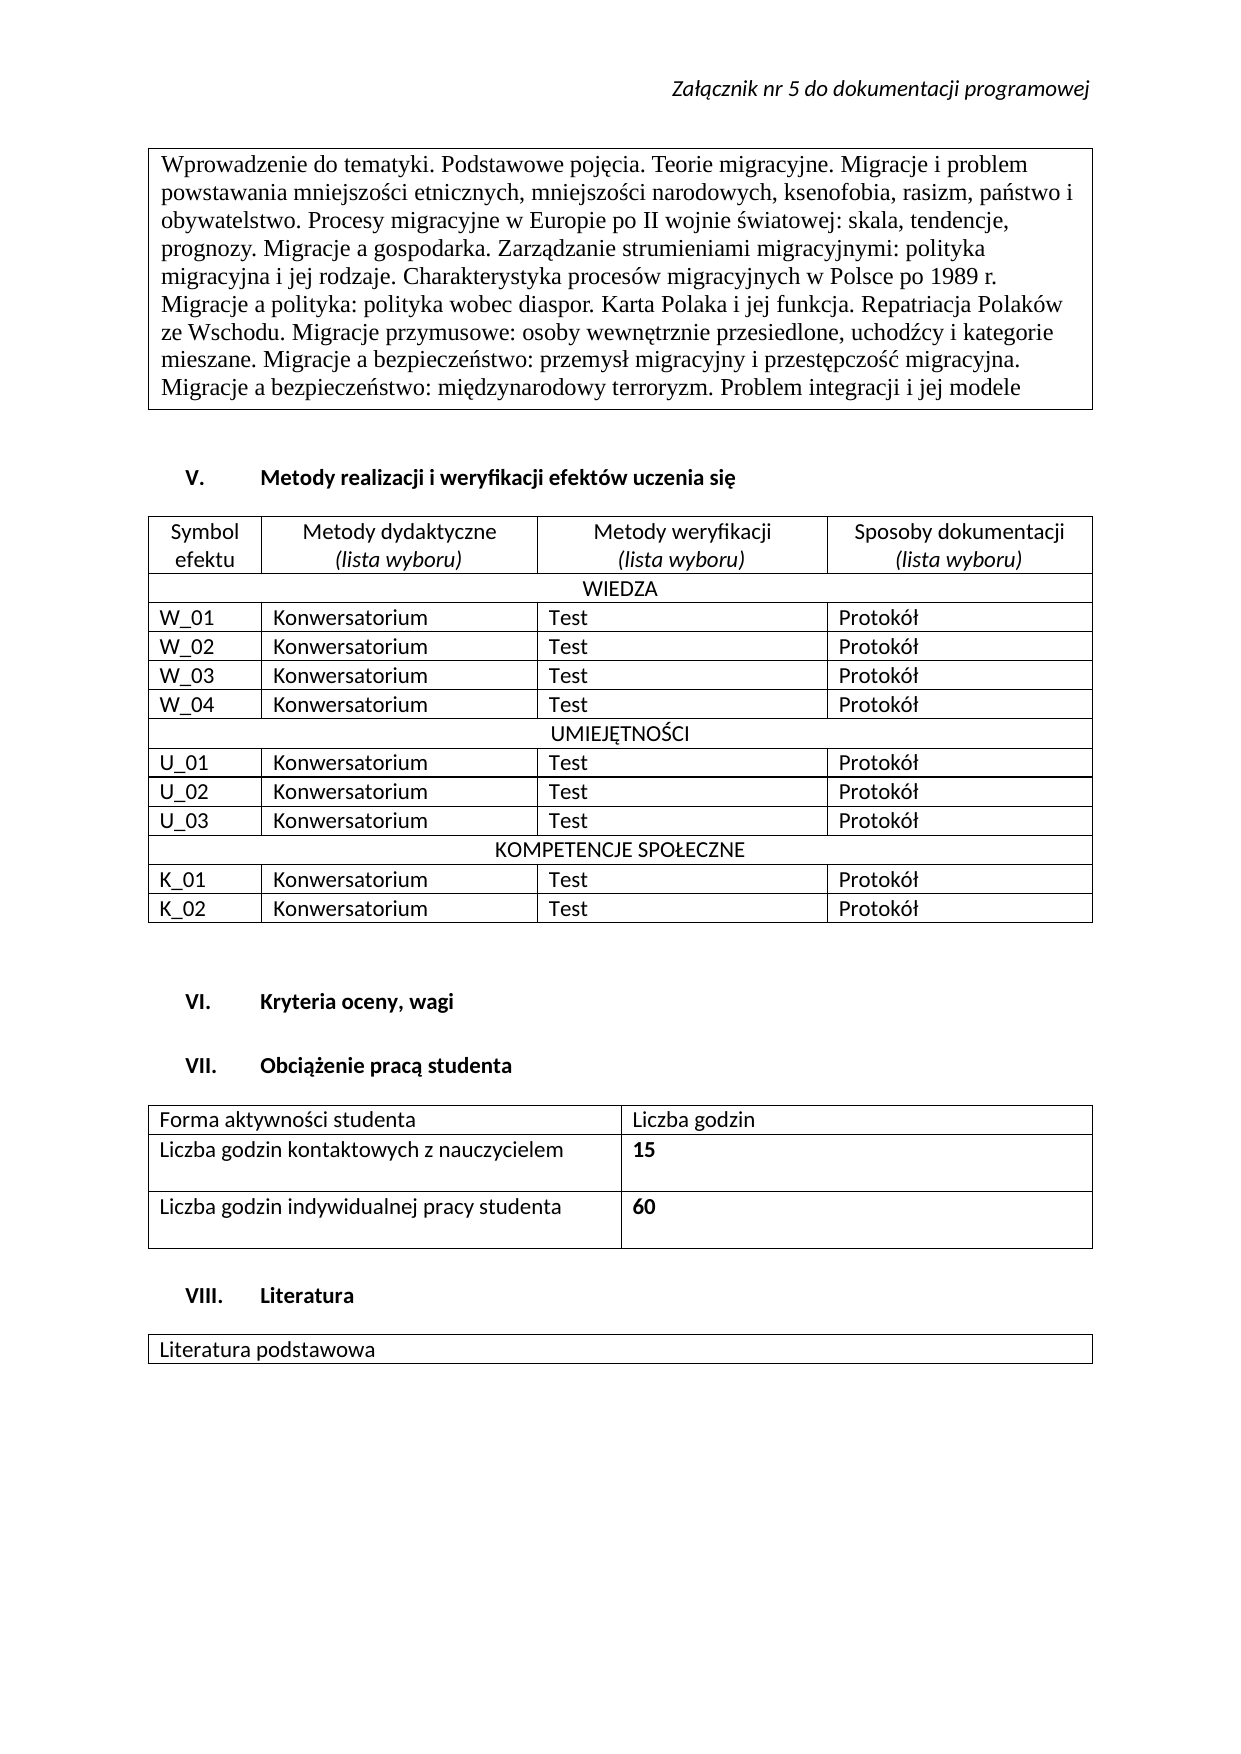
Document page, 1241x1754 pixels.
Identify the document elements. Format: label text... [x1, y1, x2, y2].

table_cell Konwersatorium [262, 690, 537, 718]
table_cell W_01 [149, 603, 261, 631]
table_cell K_02 [149, 894, 261, 922]
table_header Metody weryfikacji (lista wyboru) [538, 517, 827, 573]
table_header Forma aktywności studenta [149, 1106, 621, 1134]
table_cell Konwersatorium [262, 778, 537, 806]
list Metody realizacji i weryfikacji efektów uczenia się [185, 463, 1093, 491]
table_cell W_03 [149, 661, 261, 689]
table_header Metody dydaktyczne (lista wyboru) [262, 517, 537, 573]
table_cell Liczba godzin kontaktowych z nauczycielem [149, 1135, 621, 1191]
table_cell Protokół [828, 749, 1092, 776]
table_cell Protokół [828, 690, 1092, 718]
table_cell W_04 [149, 690, 261, 718]
table_cell Konwersatorium [262, 632, 537, 660]
table_header Liczba godzin [622, 1106, 1092, 1134]
table_header Sposoby dokumentacji (lista wyboru) [828, 517, 1092, 573]
table_cell K_01 [149, 865, 261, 893]
list Literatura [185, 1281, 1093, 1309]
table_cell Konwersatorium [262, 807, 537, 834]
table_cell Konwersatorium [262, 865, 537, 893]
table_cell W_02 [149, 632, 261, 660]
table_cell Protokół [828, 603, 1092, 631]
table_cell Konwersatorium [262, 603, 537, 631]
table_cell U_02 [149, 778, 261, 806]
table_cell 60 [622, 1192, 1092, 1248]
table_cell Protokół [828, 894, 1092, 922]
table_cell Test [538, 865, 827, 893]
table_cell 15 [622, 1135, 1092, 1191]
table_cell Test [538, 661, 827, 689]
table_cell U_03 [149, 807, 261, 834]
table_cell Protokół [828, 865, 1092, 893]
table_cell Liczba godzin indywidualnej pracy studenta [149, 1192, 621, 1248]
table_cell Test [538, 749, 827, 776]
table_header Symbol efektu [149, 517, 261, 573]
table_header [149, 149, 1092, 409]
table_cell UMIEJĘTNOŚCI [149, 719, 1092, 747]
table_cell Protokół [828, 661, 1092, 689]
table_cell Test [538, 807, 827, 834]
table_cell Protokół [828, 778, 1092, 806]
table_cell Protokół [828, 632, 1092, 660]
table_cell Protokół [828, 807, 1092, 834]
table_cell Test [538, 632, 827, 660]
table_cell Test [538, 778, 827, 806]
table_cell Test [538, 690, 827, 718]
table_cell U_01 [149, 749, 261, 776]
table_cell Konwersatorium [262, 894, 537, 922]
table_cell Test [538, 894, 827, 922]
table_cell Konwersatorium [262, 749, 537, 776]
table_cell WIEDZA [149, 574, 1092, 602]
table_header Literatura podstawowa [149, 1335, 1092, 1363]
table_cell Konwersatorium [262, 661, 537, 689]
list Kryteria oceny, wagi [185, 987, 1093, 1015]
table_cell Test [538, 603, 827, 631]
table_cell KOMPETENCJE SPOŁECZNE [149, 836, 1092, 864]
list Obciążenie pracą studenta [185, 1052, 1093, 1079]
